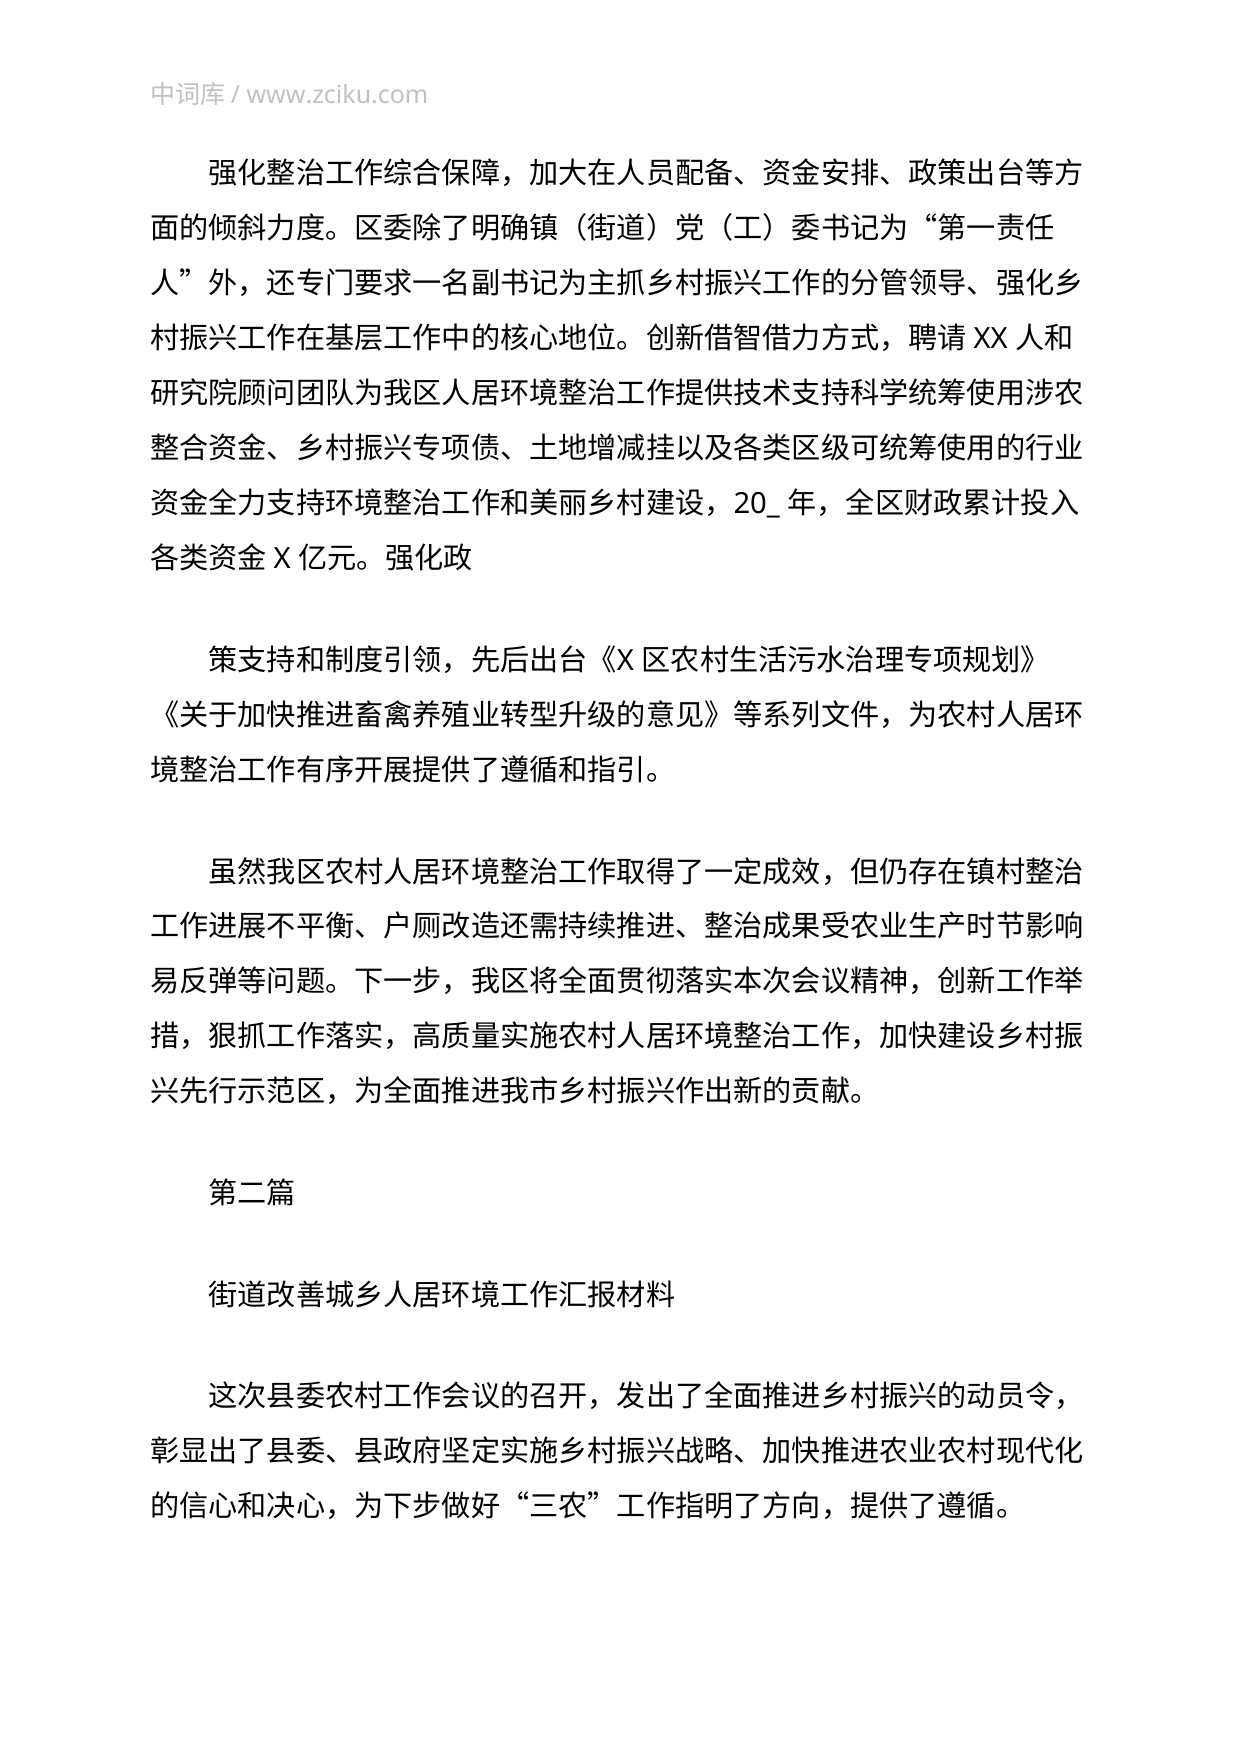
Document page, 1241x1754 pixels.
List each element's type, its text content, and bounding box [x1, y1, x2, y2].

text 第二篇 [150, 1169, 1090, 1212]
text 街道改善城乡人居环境工作汇报材料 [150, 1271, 1090, 1313]
text 这次县委农村工作会议的召开，发出了全面推进乡村振兴的动员令，彰显出了县委、县政府坚定实施乡村振兴战略、加快推进农业农村现代化的信心和决心，为下步做好“三农”工作指明了方向，提供了遵循。 [150, 1373, 1090, 1525]
text 虽然我区农村人居环境整治工作取得了一定成效，但仍存在镇村整治工作进展不平衡、户厕改造还需持续推进、整治成果受农业生产时节影响易反弹等问题。下一步，我区将全面贯彻落实本次会议精神，创新工作举措，狠抓工作落实，高质量实施农村人居环境整治工作，加快建设乡村振兴先行示范区，为全面推进我市乡村振兴作出新的贡献。 [150, 848, 1090, 1110]
text 强化整治工作综合保障，加大在人员配备、资金安排、政策出台等方面的倾斜力度。区委除了明确镇（街道）党（工）委书记为“第一责任人”外，还专门要求一名副书记为主抓乡村振兴工作的分管领导、强化乡村振兴工作在基层工作中的核心地位。创新借智借力方式，聘请 XX 人和研究院顾问团队为我区人居环境整治工作提供技术支持科学统筹使用涉农整合资金、乡村振兴专项债、土地增减挂以及各类区级可统筹使用的行业资金全力支持环境整治工作和美丽乡村建设，20_ 年，全区财政累计投入各类资金 X 亿元。强化政 [150, 150, 1090, 577]
text 策支持和制度引领，先后出台《X 区农村生活污水治理专项规划》《关于加快推进畜禽养殖业转型升级的意见》等系列文件，为农村人居环境整治工作有序开展提供了遵循和指引。 [150, 636, 1090, 789]
